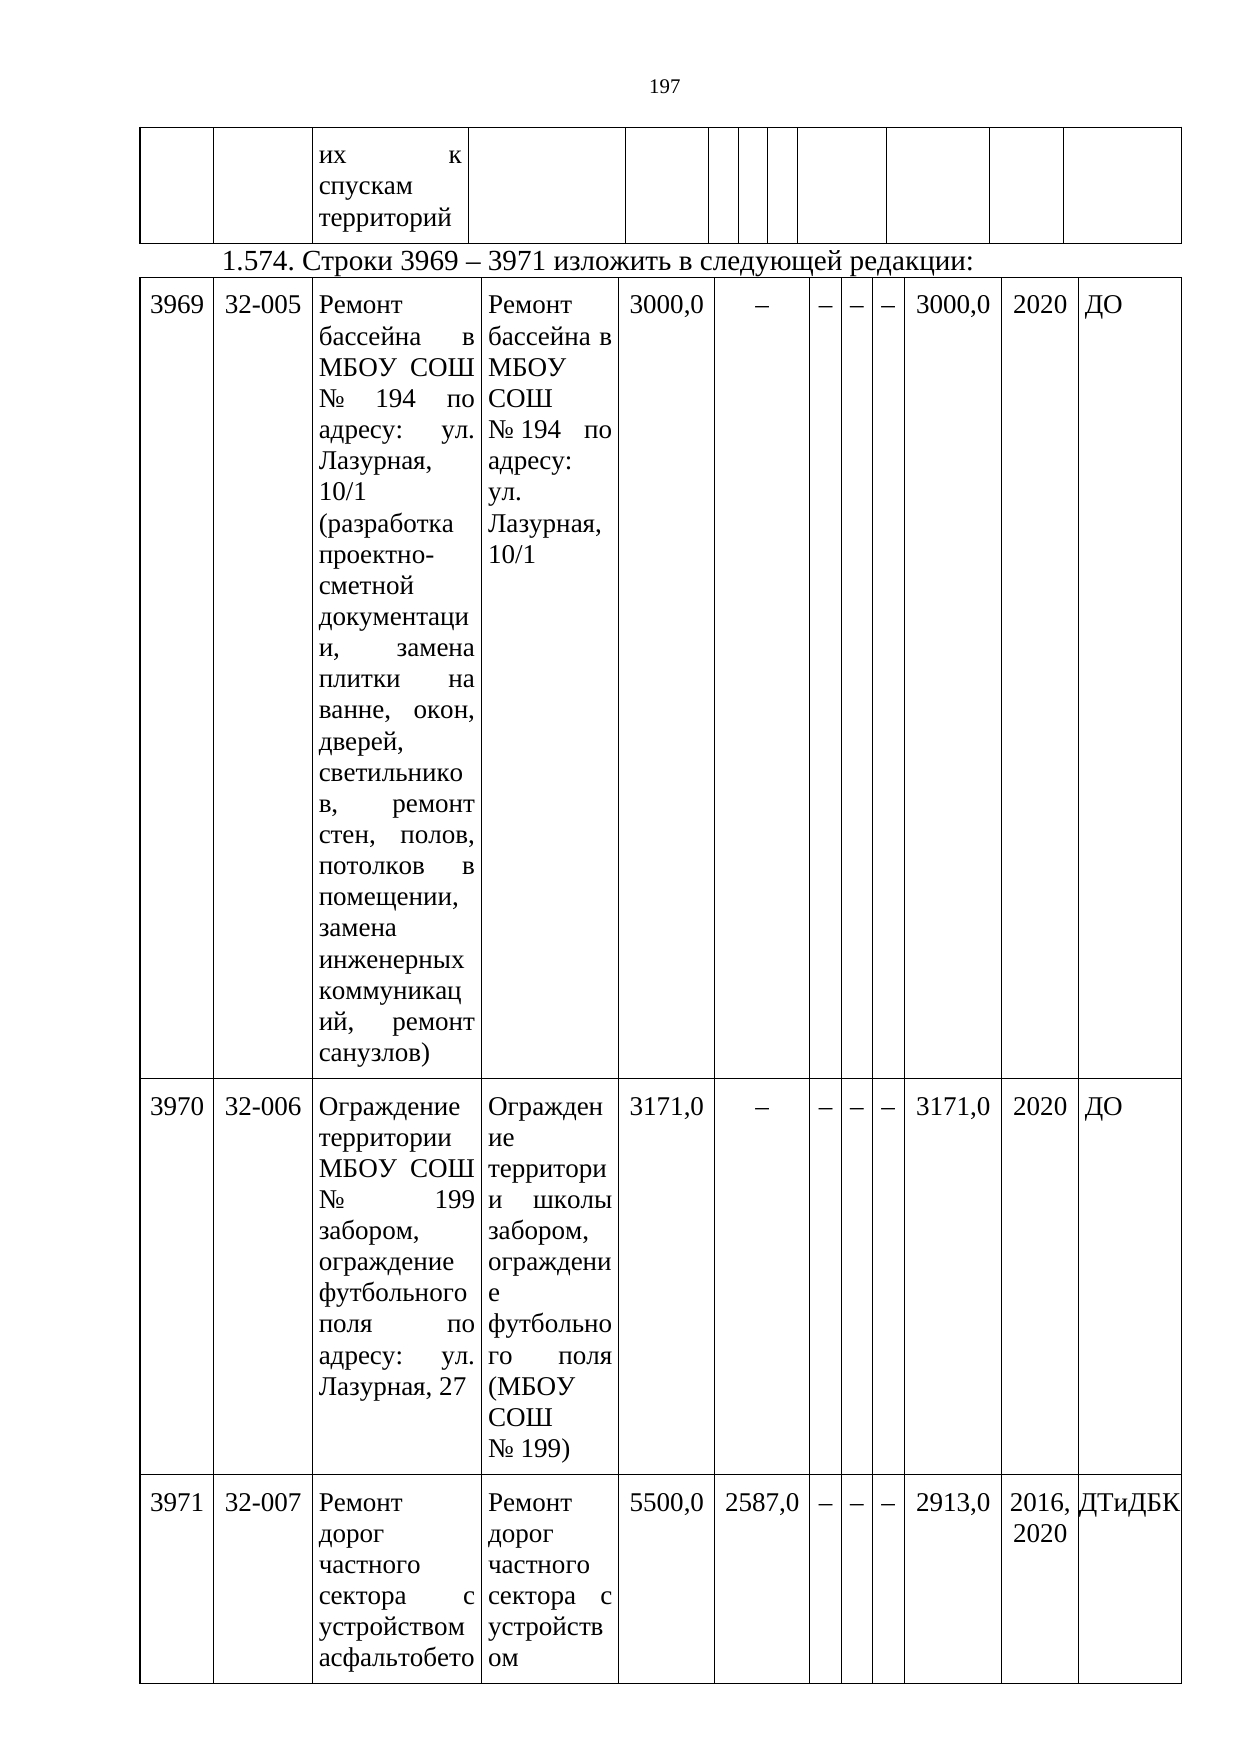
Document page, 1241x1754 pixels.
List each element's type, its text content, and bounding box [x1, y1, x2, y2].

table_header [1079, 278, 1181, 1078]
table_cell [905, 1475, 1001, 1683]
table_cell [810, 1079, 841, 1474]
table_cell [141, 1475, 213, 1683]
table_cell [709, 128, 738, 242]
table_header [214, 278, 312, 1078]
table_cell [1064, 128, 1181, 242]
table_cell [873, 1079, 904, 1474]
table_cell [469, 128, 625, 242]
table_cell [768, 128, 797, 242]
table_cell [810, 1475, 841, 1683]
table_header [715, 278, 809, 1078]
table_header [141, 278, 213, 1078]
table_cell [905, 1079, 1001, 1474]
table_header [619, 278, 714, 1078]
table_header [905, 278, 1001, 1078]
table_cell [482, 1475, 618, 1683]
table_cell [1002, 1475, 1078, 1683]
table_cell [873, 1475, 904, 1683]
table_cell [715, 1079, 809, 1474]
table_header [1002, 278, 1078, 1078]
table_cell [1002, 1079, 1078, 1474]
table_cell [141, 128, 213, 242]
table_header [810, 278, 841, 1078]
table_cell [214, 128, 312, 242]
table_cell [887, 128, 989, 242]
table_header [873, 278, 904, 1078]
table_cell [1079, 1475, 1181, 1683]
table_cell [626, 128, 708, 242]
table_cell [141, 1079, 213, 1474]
text 1.574. Строки 3969 – 3971 изложить в следующей редакции: [148, 244, 1181, 277]
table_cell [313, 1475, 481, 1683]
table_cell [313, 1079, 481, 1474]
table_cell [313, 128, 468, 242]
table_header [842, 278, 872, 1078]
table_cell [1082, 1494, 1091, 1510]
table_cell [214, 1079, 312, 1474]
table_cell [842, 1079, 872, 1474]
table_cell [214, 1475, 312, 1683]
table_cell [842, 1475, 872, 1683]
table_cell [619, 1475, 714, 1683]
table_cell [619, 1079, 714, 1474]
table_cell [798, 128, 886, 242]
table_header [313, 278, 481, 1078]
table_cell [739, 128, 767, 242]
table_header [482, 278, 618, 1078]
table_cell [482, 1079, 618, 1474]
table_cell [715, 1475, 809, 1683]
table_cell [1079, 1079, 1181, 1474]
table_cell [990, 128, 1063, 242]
